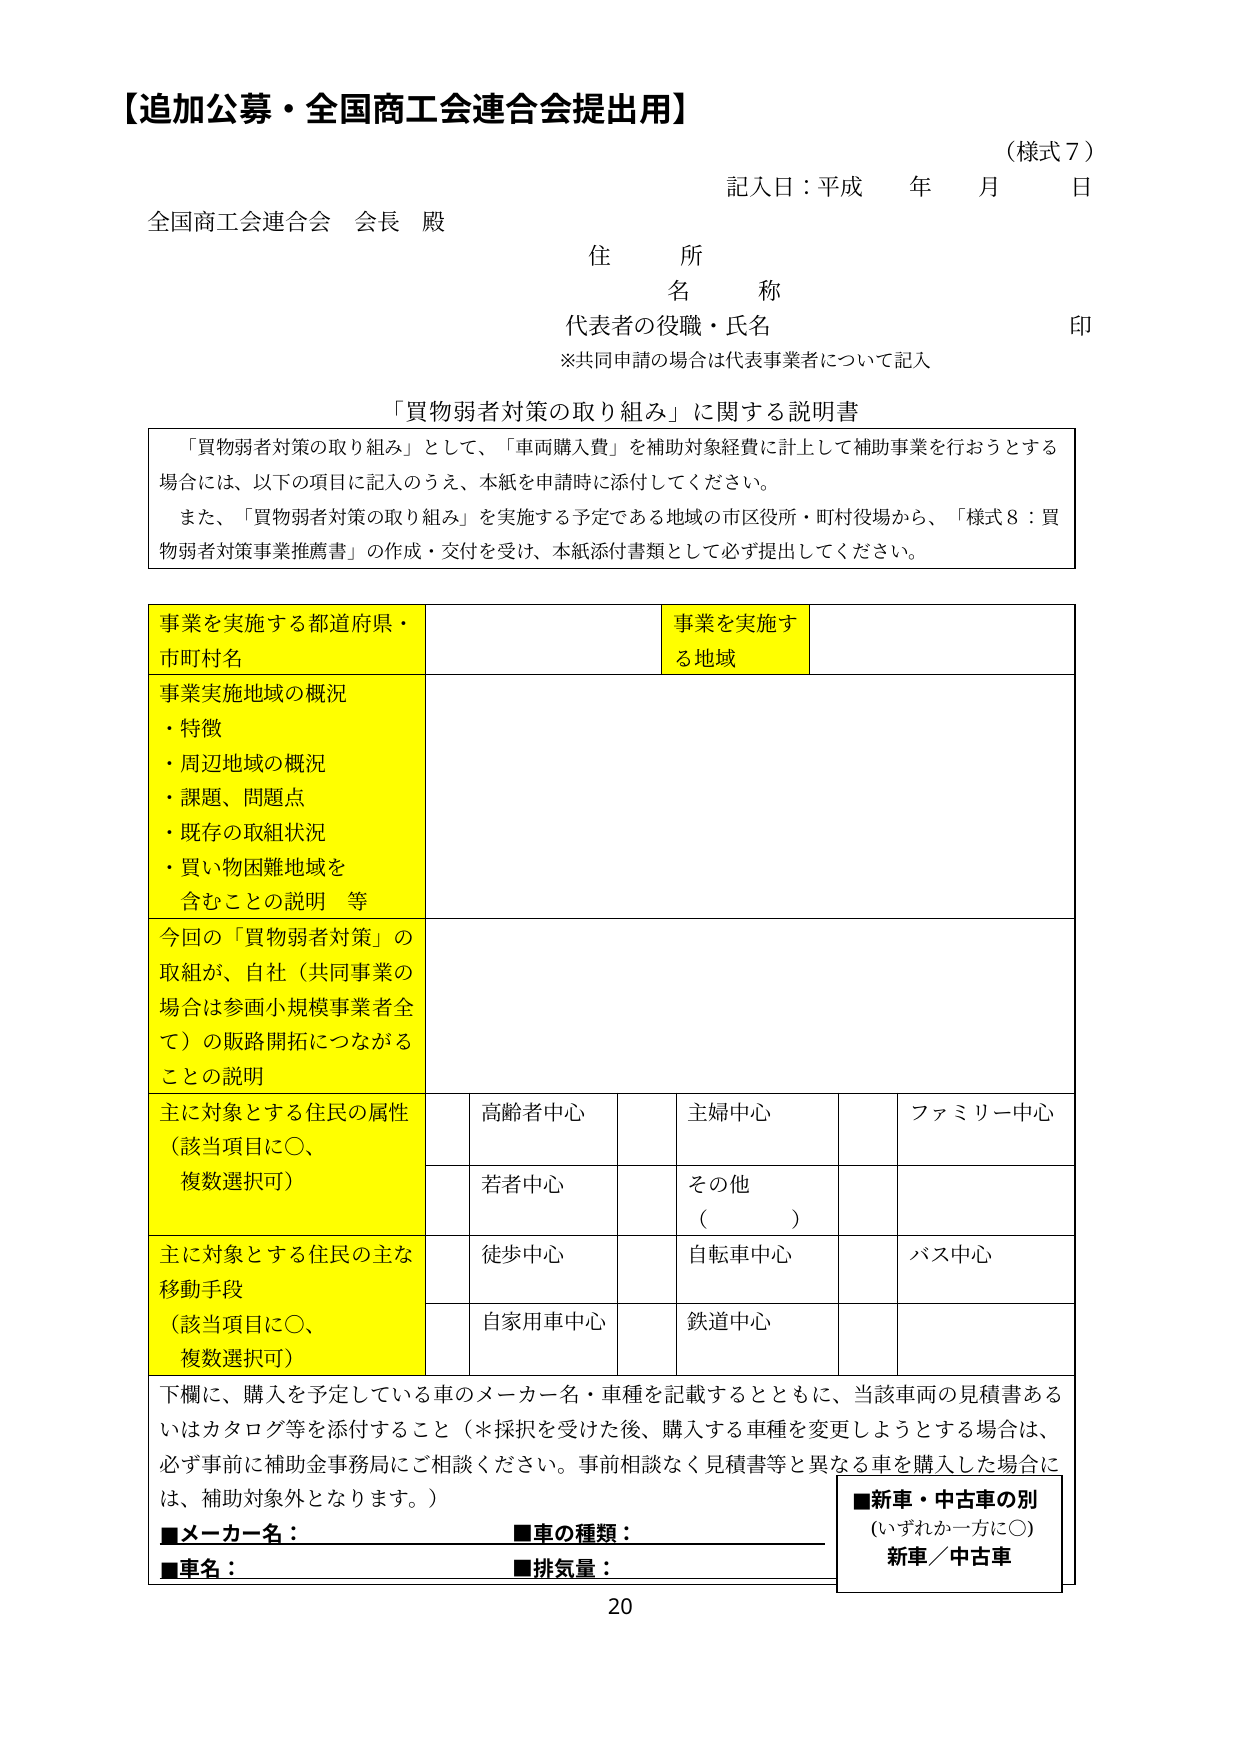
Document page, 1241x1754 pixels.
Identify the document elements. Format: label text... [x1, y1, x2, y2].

table_cell [898, 1304, 1074, 1375]
table_header [810, 605, 1074, 674]
table_cell 主婦中心 [677, 1094, 838, 1165]
table_cell 高齢者中心 [470, 1094, 617, 1165]
table_cell [618, 1166, 676, 1235]
table_cell 下欄に、購入を予定している車のメーカー名・車種を記載するとともに、当該車両の見積書あるいはカタログ等を添付すること（＊採択を受けた後、購入する車種を変更しようとする場合は、必ず事前に補助金事務局にご相談ください。事前相談なく見積書等と異なる車を購入した場合には、補助対象外となります。） ■メーカー名： ■車の種類： ■車名： ■排気量： [149, 1376, 1074, 1584]
table_cell 自家用車中心 [470, 1304, 617, 1375]
table_cell 今回の「買物弱者対策」の取組が、自社（共同事業の場合は参画小規模事業者全て）の販路開拓につながることの説明 [149, 919, 425, 1093]
table_cell 事業実施地域の概況 ・特徴 ・周辺地域の概況 ・課題、問題点 ・既存の取組状況 ・買い物困難地域を 含むことの説明 等 [149, 675, 425, 918]
table_cell [618, 1304, 676, 1375]
table_cell [898, 1166, 1074, 1235]
table_cell 徒歩中心 [470, 1236, 617, 1302]
table_cell 鉄道中心 [677, 1304, 838, 1375]
text 住 所 [148, 238, 1090, 272]
table_cell [426, 675, 1074, 918]
text 名 称 [148, 272, 1092, 307]
table_header 事業を実施する都道府県・市町村名 [149, 605, 425, 674]
table_cell バス中心 [898, 1236, 1074, 1302]
table_cell [426, 1236, 469, 1302]
table_cell 主に対象とする住民の主な移動手段 （該当項目に○、 複数選択可） [149, 1236, 425, 1375]
text 「買物弱者対策の取り組み」に関する説明書 [148, 394, 1092, 428]
table_header [426, 605, 661, 674]
table_header 事業を実施する地域 [662, 605, 809, 674]
text 記入日：平成 年 月 日 [148, 168, 1092, 203]
table_cell [839, 1304, 897, 1375]
table_cell その他 （ ） [677, 1166, 838, 1235]
text 代表者の役職・氏名 印 [148, 307, 1092, 342]
table_cell ファミリー中心 [898, 1094, 1074, 1165]
text （様式７） [148, 133, 1107, 168]
table_cell [426, 1094, 469, 1165]
table_cell [426, 919, 1074, 1093]
table_cell [426, 1166, 469, 1235]
text ※共同申請の場合は代表事業者について記入 [148, 342, 1093, 376]
text 全国商工会連合会 会長 殿 [148, 203, 1092, 238]
table_cell 若者中心 [470, 1166, 617, 1235]
table_cell 主に対象とする住民の属性 （該当項目に○、 複数選択可） [149, 1094, 425, 1235]
table_cell [839, 1166, 897, 1235]
table_cell [839, 1236, 897, 1302]
table_cell [839, 1094, 897, 1165]
table_header 「買物弱者対策の取り組み」として、「車両購入費」を補助対象経費に計上して補助事業を行おうとする場合には、以下の項目に記入のうえ、本紙を申請時に添付してください。 また、「買物弱者対策の取り組み」を実施する予定である地域の市区役所・町村役場から、「様式８：買物弱者対策事業推薦書」の作成・交付を受け、本紙添付書類として必ず提出してください。 [149, 429, 1074, 568]
table_cell [618, 1094, 676, 1165]
table_cell [618, 1236, 676, 1302]
table_cell [426, 1304, 469, 1375]
table_cell 自転車中心 [677, 1236, 838, 1302]
